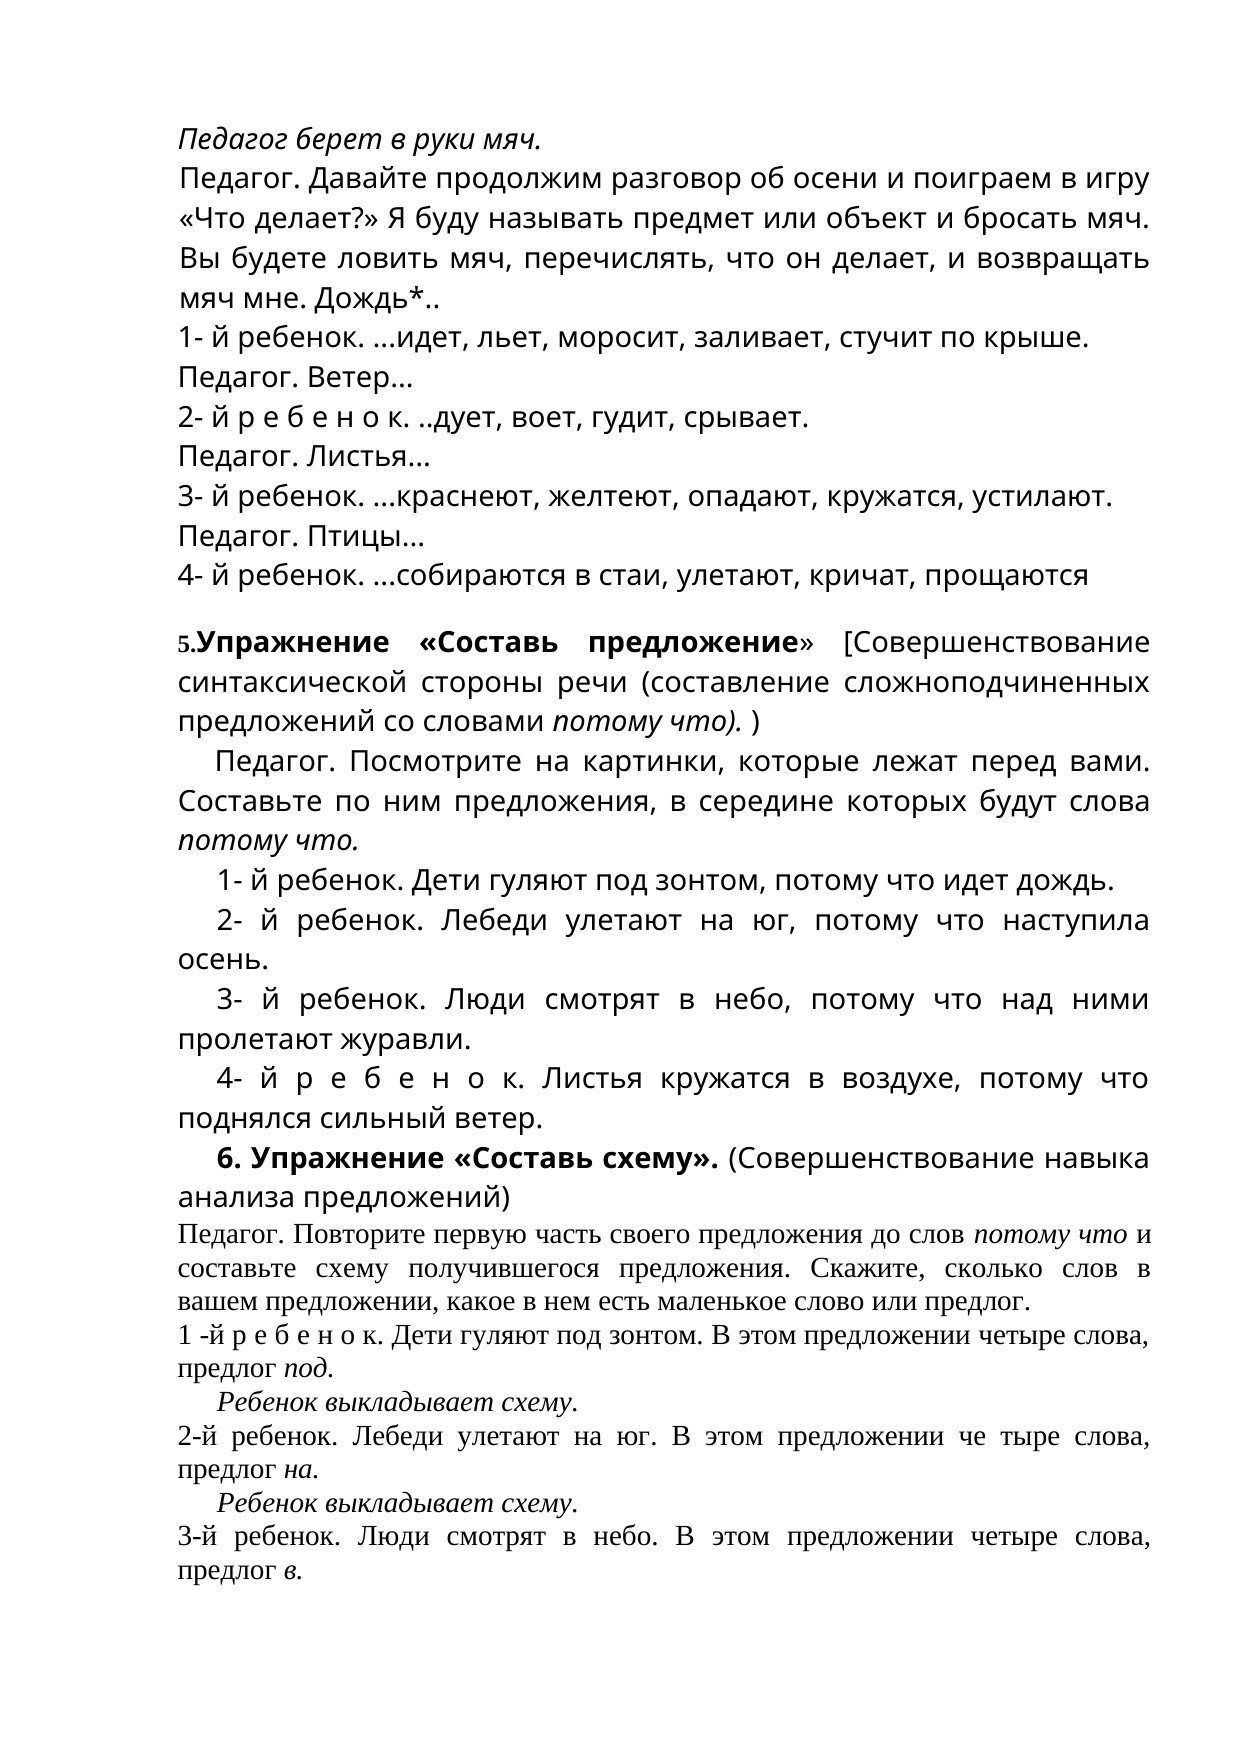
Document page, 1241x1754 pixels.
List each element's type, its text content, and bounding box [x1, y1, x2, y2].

text 1- й ребенок. Дети гуляют под зонтом, потому что идет дождь. [177, 859, 1151, 899]
text 4- й р е б е н о к. Листья кружатся в воздухе, потому что поднялся сильный ветер. [177, 1058, 1150, 1137]
text 6. Упражнение «Составь схему». (Совершенствование навыка анализа предложений) [178, 1137, 1150, 1216]
text 2- й р е б е н о к. ..дует, воет, гудит, срывает. [177, 396, 961, 436]
text 3-й ребенок. Люди смотрят в небо. В этом предложении четыре слова, предлог в. [177, 1518, 1152, 1585]
text 3- й ребенок. Люди смотрят в небо, потому что над ними пролетают журавли. [177, 978, 1150, 1058]
text 5.Упражнение «Составь предложение» [Совершенствование синтаксической стороны речи (составление сложноподчиненных предложений со словами потому что). ) [177, 621, 1150, 740]
text Педагог. Листья... [177, 436, 961, 475]
text Педагог. Повторите первую часть своего предложения до слов потому что и составьте схему получившегося предложения. Скажите, сколько слов в вашем предложении, какое в нем есть маленькое слово или предлог. [177, 1216, 1152, 1317]
text Педагог берет в руки мяч. [177, 118, 1152, 158]
text Ребенок выкладывает схему. [217, 1384, 1152, 1418]
text 1 -й р е б е н о к. Дети гуляют под зонтом. В этом предложении четыре слова, предлог под. [177, 1317, 1150, 1384]
text Педагог. Ветер... [177, 356, 1152, 396]
text 2- й ребенок. Лебеди улетают на юг, потому что наступила осень. [177, 899, 1151, 978]
text 1- й ребенок. ...идет, льет, моросит, заливает, стучит по крыше. [177, 317, 1151, 356]
text Педагог. Давайте продолжим разговор об осени и поиграем в игру «Что делает?» Я буду называть предмет или объект и бросать мяч. Вы будете ловить мяч, перечислять, что он делает, и возвращать мяч мне. Дождь*.. [179, 158, 1151, 317]
text 4- й ребенок. ...собираются в стаи, улетают, кричат, прощаются [177, 555, 1152, 594]
text 3- й ребенок. ...краснеют, желтеют, опадают, кружатся, устилают. [177, 475, 1150, 515]
text Педагог. Птицы... [177, 515, 1152, 555]
text Ребенок выкладывает схему. [217, 1485, 1152, 1518]
text 2-й ребенок. Лебеди улетают на юг. В этом предложении че тыре слова, предлог на. [177, 1418, 1152, 1485]
text Педагог. Посмотрите на картинки, которые лежат перед вами. Составьте по ним предложения, в середине которых будут слова потому что. [178, 740, 1152, 859]
